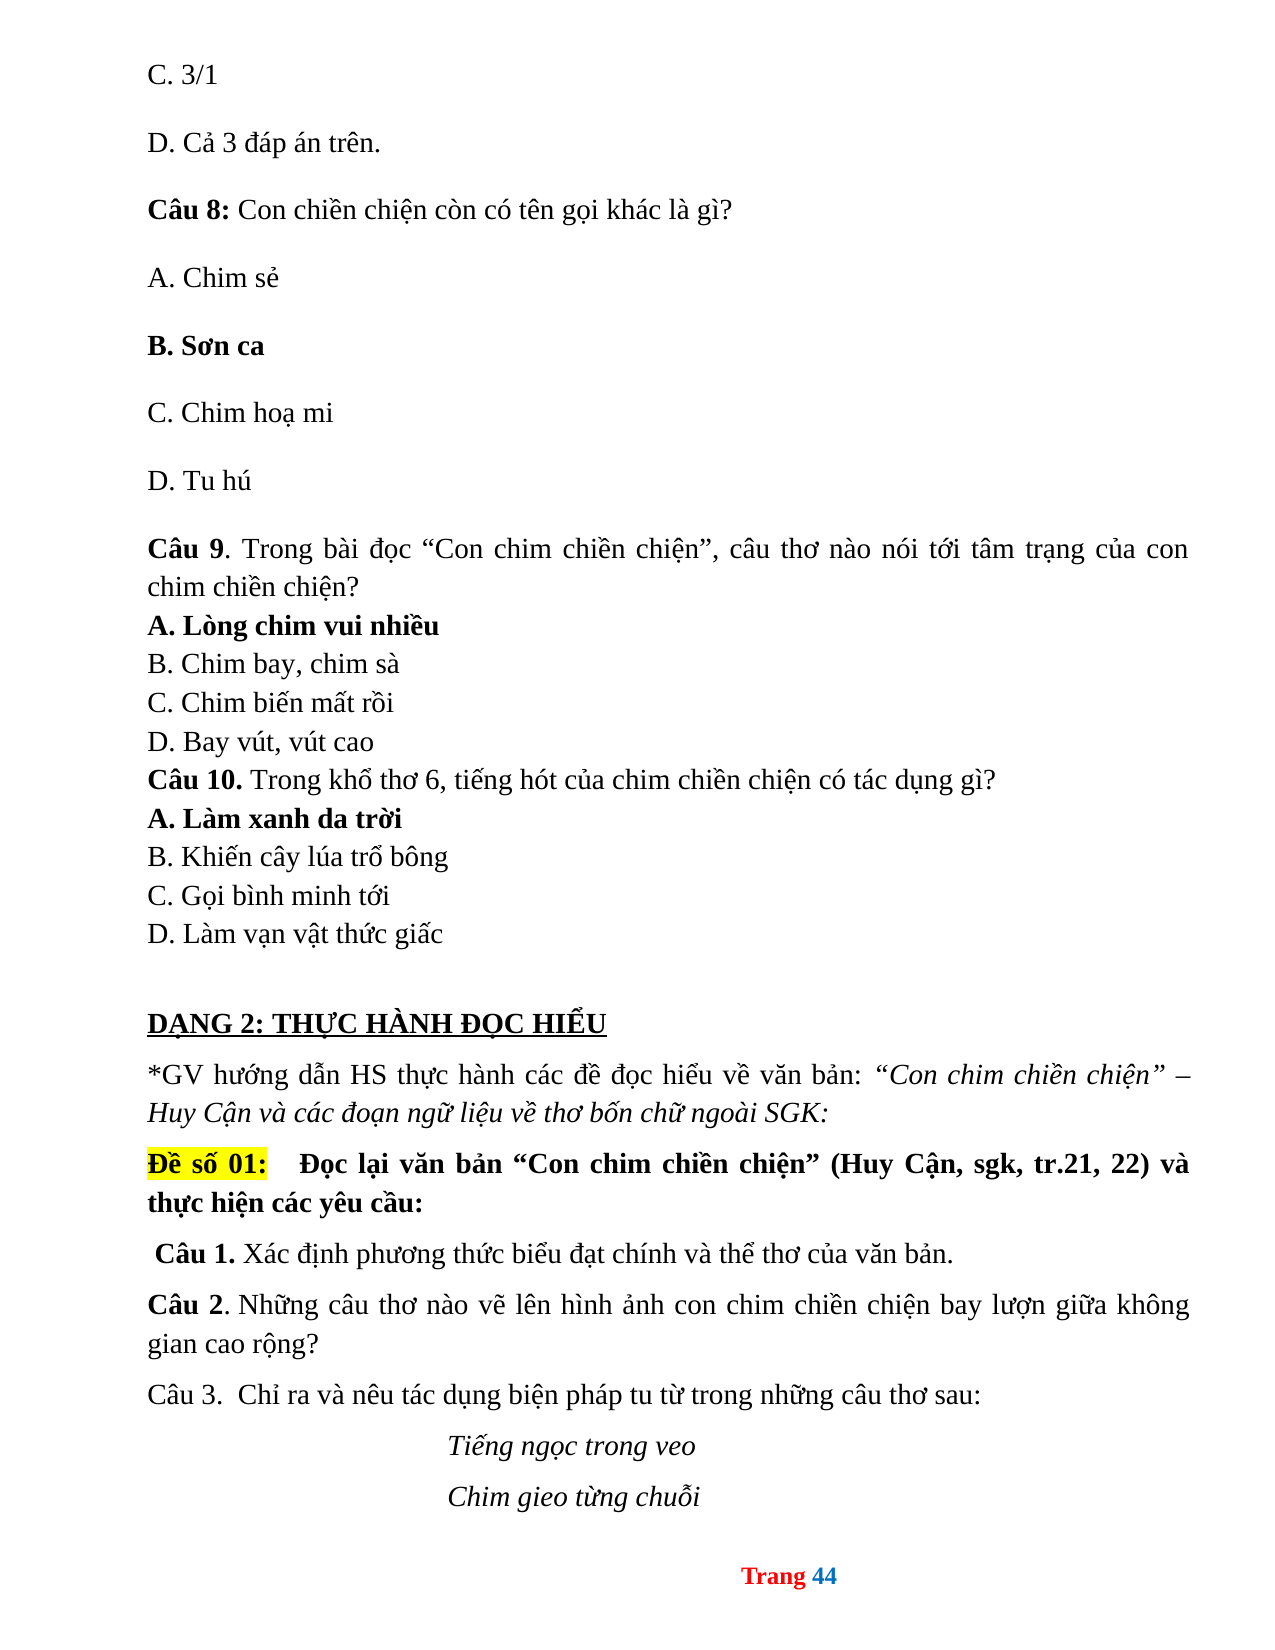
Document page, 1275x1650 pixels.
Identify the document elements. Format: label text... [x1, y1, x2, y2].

text Câu 1. Xác định phương thức biểu đạt chính và thể thơ của văn bản. [154, 1236, 1191, 1270]
text C. Chim hoạ mi [147, 396, 1191, 429]
text *GV hướng dẫn HS thực hành các đề đọc hiểu về văn bản: “Con chim chiền chiện” – Huy Cận và các đoạn ngữ liệu về thơ bốn chữ ngoài SGK: [147, 1057, 1191, 1129]
text B. Khiến cây lúa trổ bông [147, 839, 1191, 873]
text B. Sơn ca [147, 328, 1191, 361]
text D. Làm vạn vật thức giấc [147, 916, 1191, 950]
text A. Làm xanh da trời [147, 801, 1191, 834]
text Câu 2. Những câu thơ nào vẽ lên hình ảnh con chim chiền chiện bay lượn giữa không gian cao rộng? [147, 1287, 1191, 1359]
text C. Gọi bình minh tới [147, 878, 1191, 911]
text C. 3/1 [147, 57, 1191, 91]
text Câu 3. Chỉ ra và nêu tác dụng biện pháp tu từ trong những câu thơ sau: [147, 1377, 1191, 1410]
text D. Tu hú [147, 463, 1191, 497]
text A. Chim sẻ [147, 260, 1191, 294]
text D. Bay vút, vút cao [147, 724, 1191, 757]
text Chim gieo từng chuỗi [447, 1479, 1191, 1512]
text Đề số 01: Đọc lại văn bản “Con chim chiền chiện” (Huy Cận, sgk, tr.21, 22) và thực hiện các yêu cầu: [147, 1147, 1191, 1219]
text Câu 10. Trong khổ thơ 6, tiếng hót của chim chiền chiện có tác dụng gì? [147, 762, 1191, 796]
text C. Chim biến mất rồi [147, 685, 1191, 719]
text Câu 9. Trong bài đọc “Con chim chiền chiện”, câu thơ nào nói tới tâm trạng của con chim chiền chiện? [147, 531, 1191, 603]
text DẠNG 2: THỰC HÀNH ĐỌC HIỂU [147, 1006, 1191, 1039]
text Tiếng ngọc trong veo [447, 1428, 1191, 1461]
text Câu 8: Con chiền chiện còn có tên gọi khác là gì? [147, 192, 1191, 226]
text B. Chim bay, chim sà [147, 647, 1191, 680]
text A. Lòng chim vui nhiều [147, 608, 1191, 642]
text D. Cả 3 đáp án trên. [147, 125, 1191, 158]
